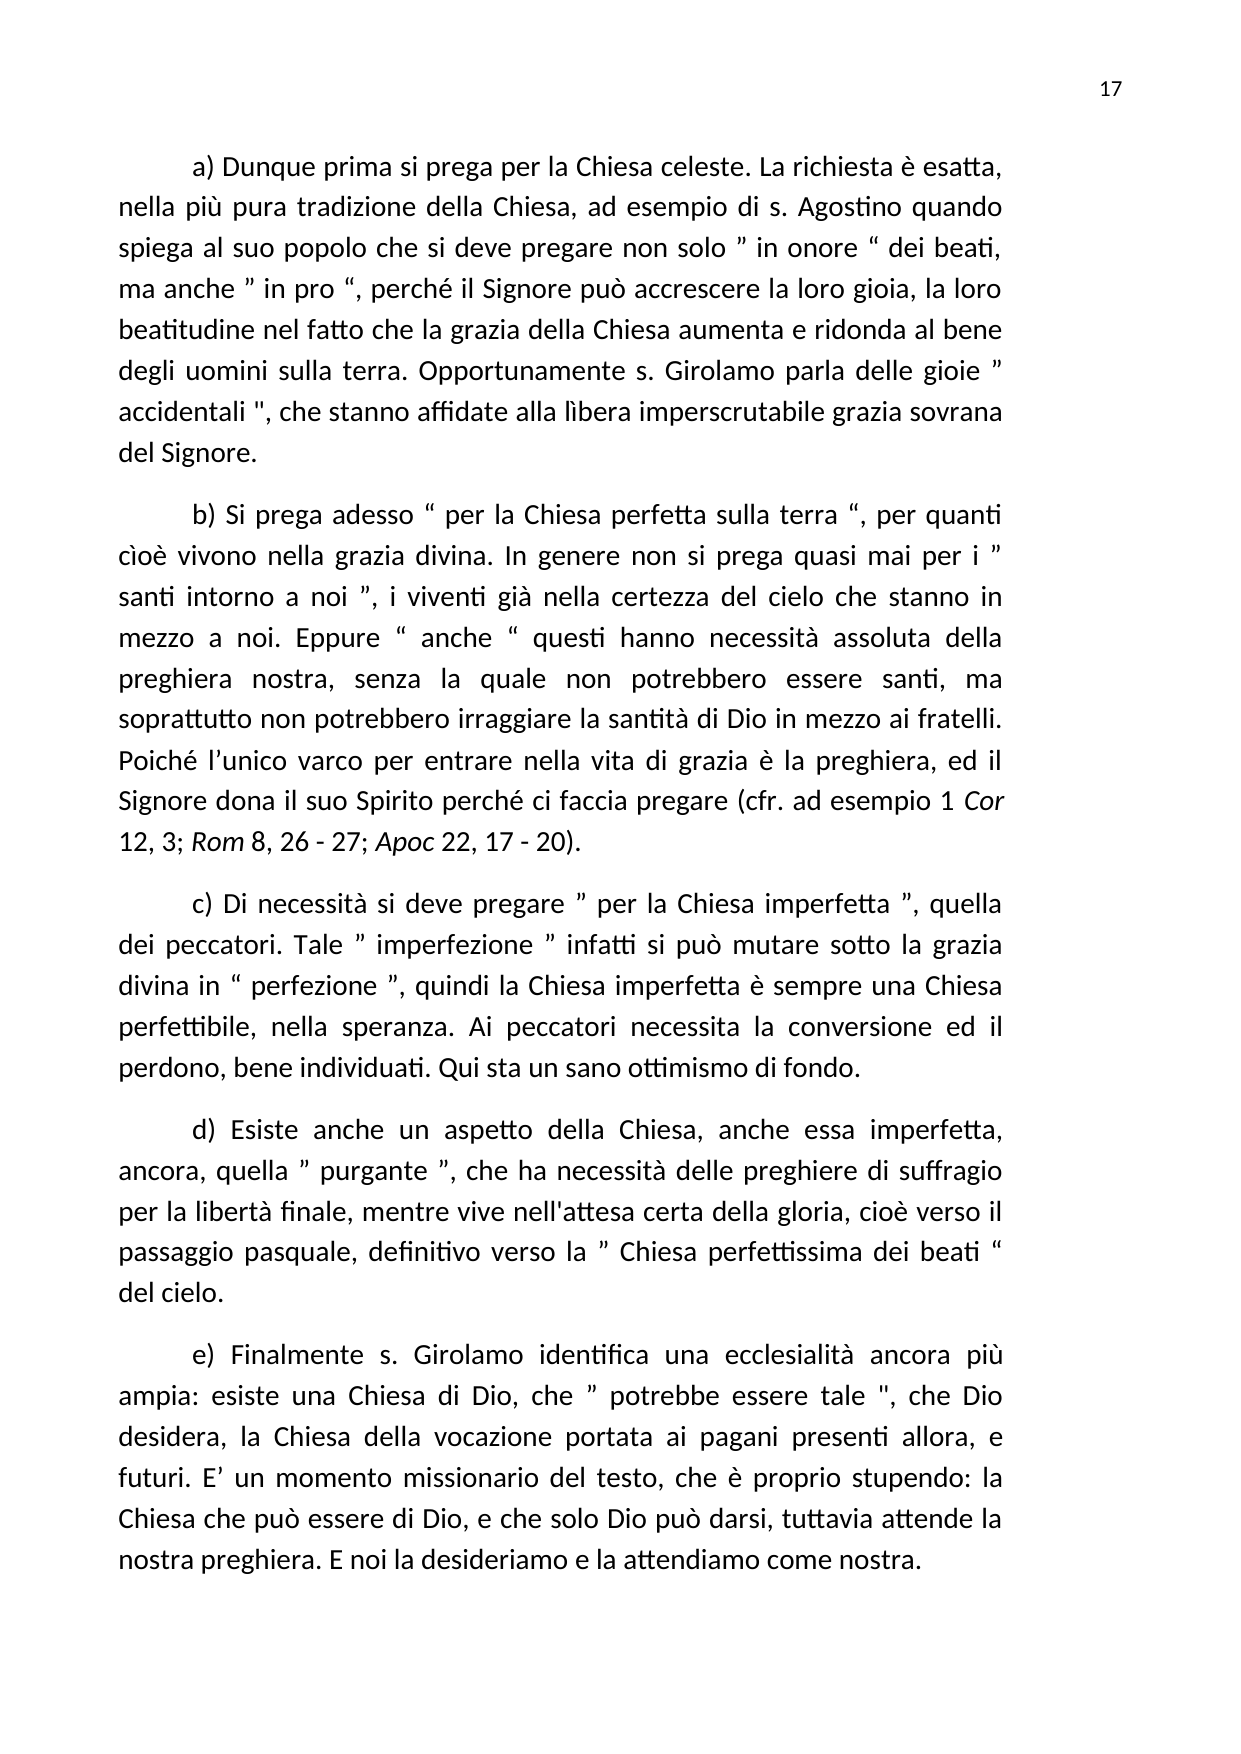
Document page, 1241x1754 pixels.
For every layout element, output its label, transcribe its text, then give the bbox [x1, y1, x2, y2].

text c) Di necessità si deve pregare ” per la Chiesa imperfetta ”, quella dei peccatori. Tale ” imperfezione ” infatti si può mutare sotto la grazia divina in “ perfezione ”, quindi la Chiesa imperfetta è sempre una Chiesa perfettibile, nella speranza. Ai peccatori necessita la conversione ed il perdono, bene individuati. Qui sta un sano ottimismo di fondo. [118, 885, 1004, 1084]
text e) Finalmente s. Girolamo identifica una ecclesialità ancora più ampia: esiste una Chiesa di Dio, che ” potrebbe essere tale ", che Dio desidera, la Chiesa della vocazione portata ai pagani presenti allora, e futuri. E’ un momento missionario del testo, che è proprio stupendo: la Chiesa che può essere di Dio, e che solo Dio può darsi, tuttavia attende la nostra preghiera. E noi la desideriamo e la attendiamo come nostra. [118, 1336, 1004, 1577]
text d) Esiste anche un aspetto della Chiesa, anche essa imperfetta, ancora, quella ” purgante ”, che ha necessità delle preghiere di suffragio per la libertà finale, mentre vive nell'attesa certa della gloria, cioè verso il passaggio pasquale, definitivo verso la ” Chiesa perfettissima dei beati “ del cielo. [118, 1111, 1004, 1310]
text b) Si prega adesso “ per la Chiesa perfetta sulla terra “, per quanti cìoè vivono nella grazia divina. In genere non si prega quasi mai per i ” santi intorno a noi ”, i viventi già nella certezza del cielo che stanno in mezzo a noi. Eppure “ anche “ questi hanno necessità assoluta della preghiera nostra, senza la quale non potrebbero essere santi, ma soprattutto non potrebbero irraggiare la santità di Dio in mezzo ai fratelli. Poiché l’unico varco per entrare nella vita di grazia è la preghiera, ed il Signore dona il suo Spirito perché ci faccia pregare (cfr. ad esempio 1 Cor 12, 3; Rom 8, 26 - 27; Apoc 22, 17 - 20). [118, 496, 1004, 859]
text a) Dunque prima si prega per la Chiesa celeste. La richiesta è esatta, nella più pura tradizione della Chiesa, ad esempio di s. Agostino quando spiega al suo popolo che si deve pregare non solo ” in onore “ dei beati, ma anche ” in pro “, perché il Signore può accrescere la loro gioia, la loro beatitudine nel fatto che la grazia della Chiesa aumenta e ridonda al bene degli uomini sulla terra. Opportunamente s. Girolamo parla delle gioie ” accidentali ", che stanno affidate alla lìbera imperscrutabile grazia sovrana del Signore. [118, 148, 1004, 470]
